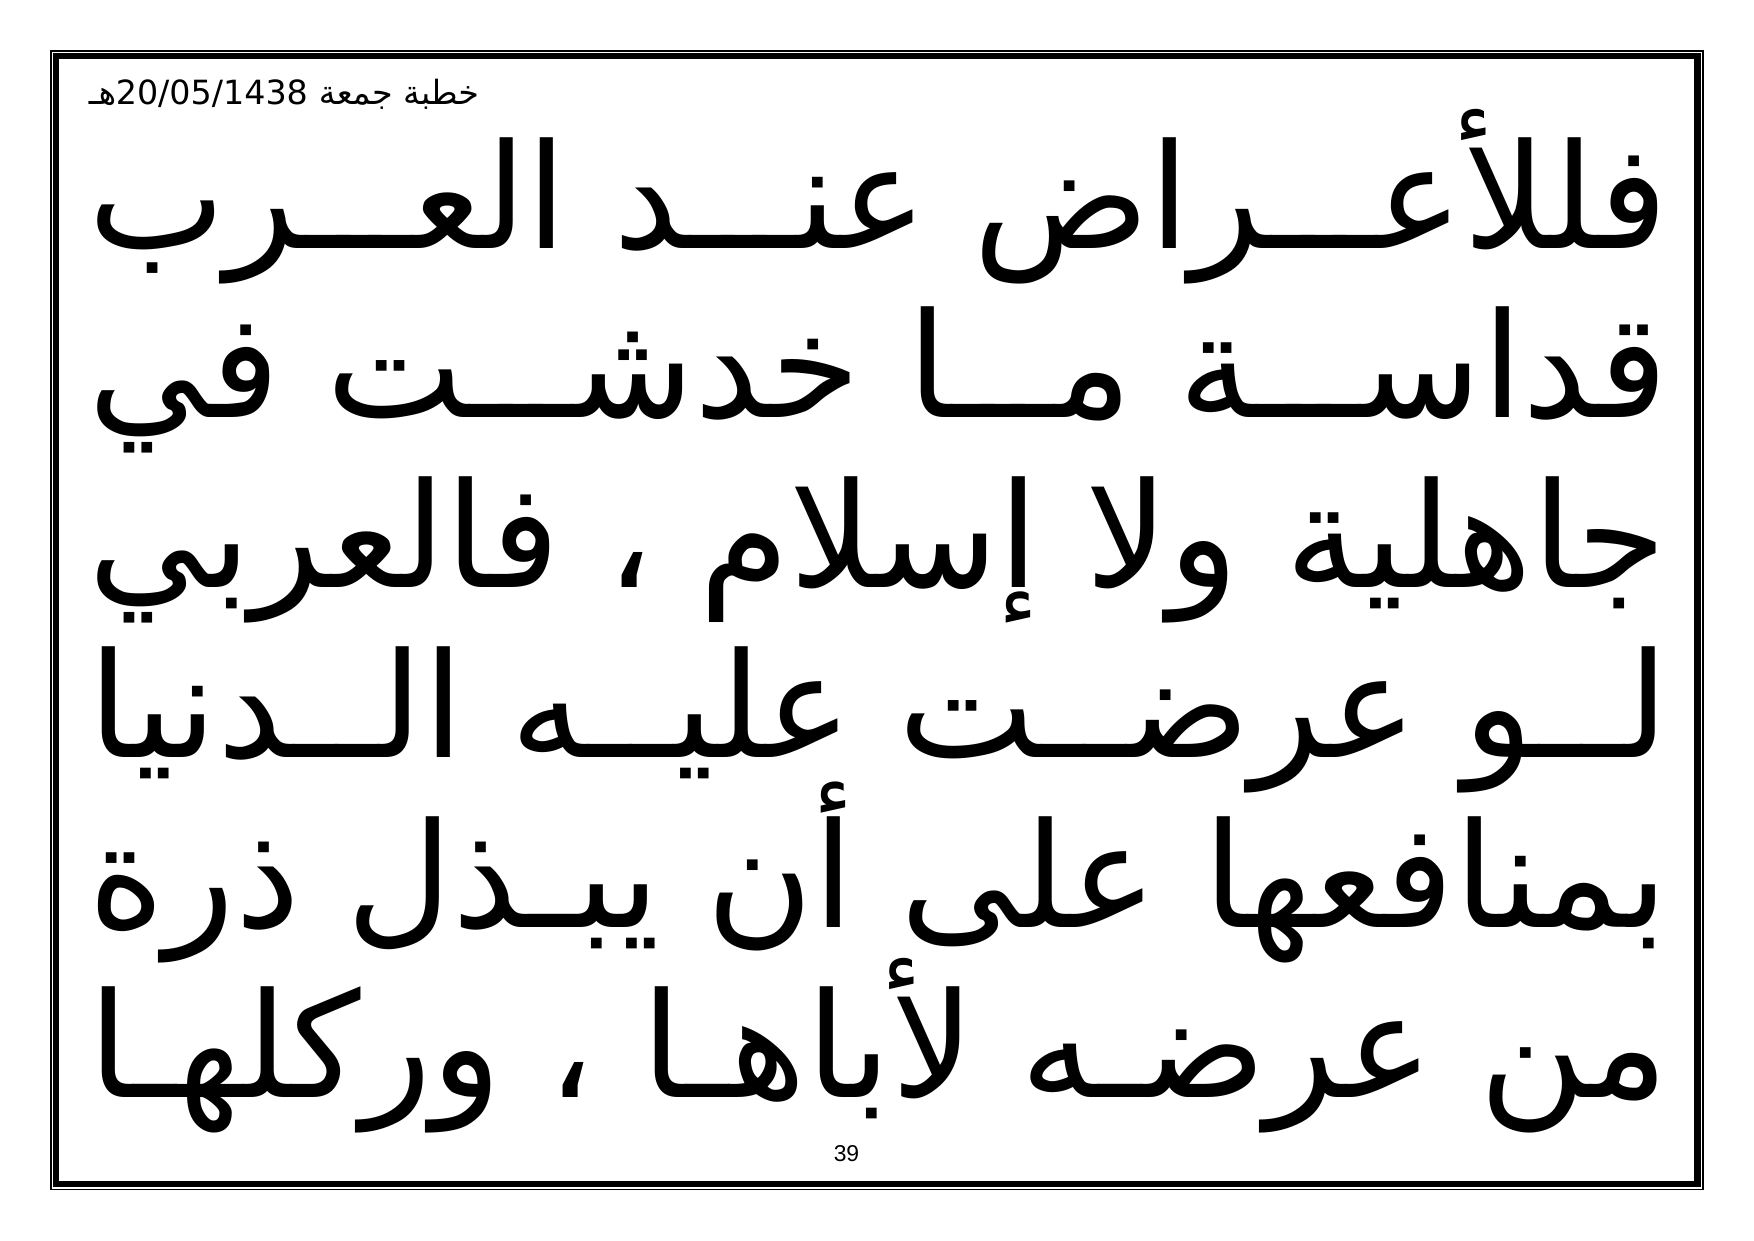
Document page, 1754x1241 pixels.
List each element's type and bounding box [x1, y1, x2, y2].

text [89, 113, 1669, 1131]
